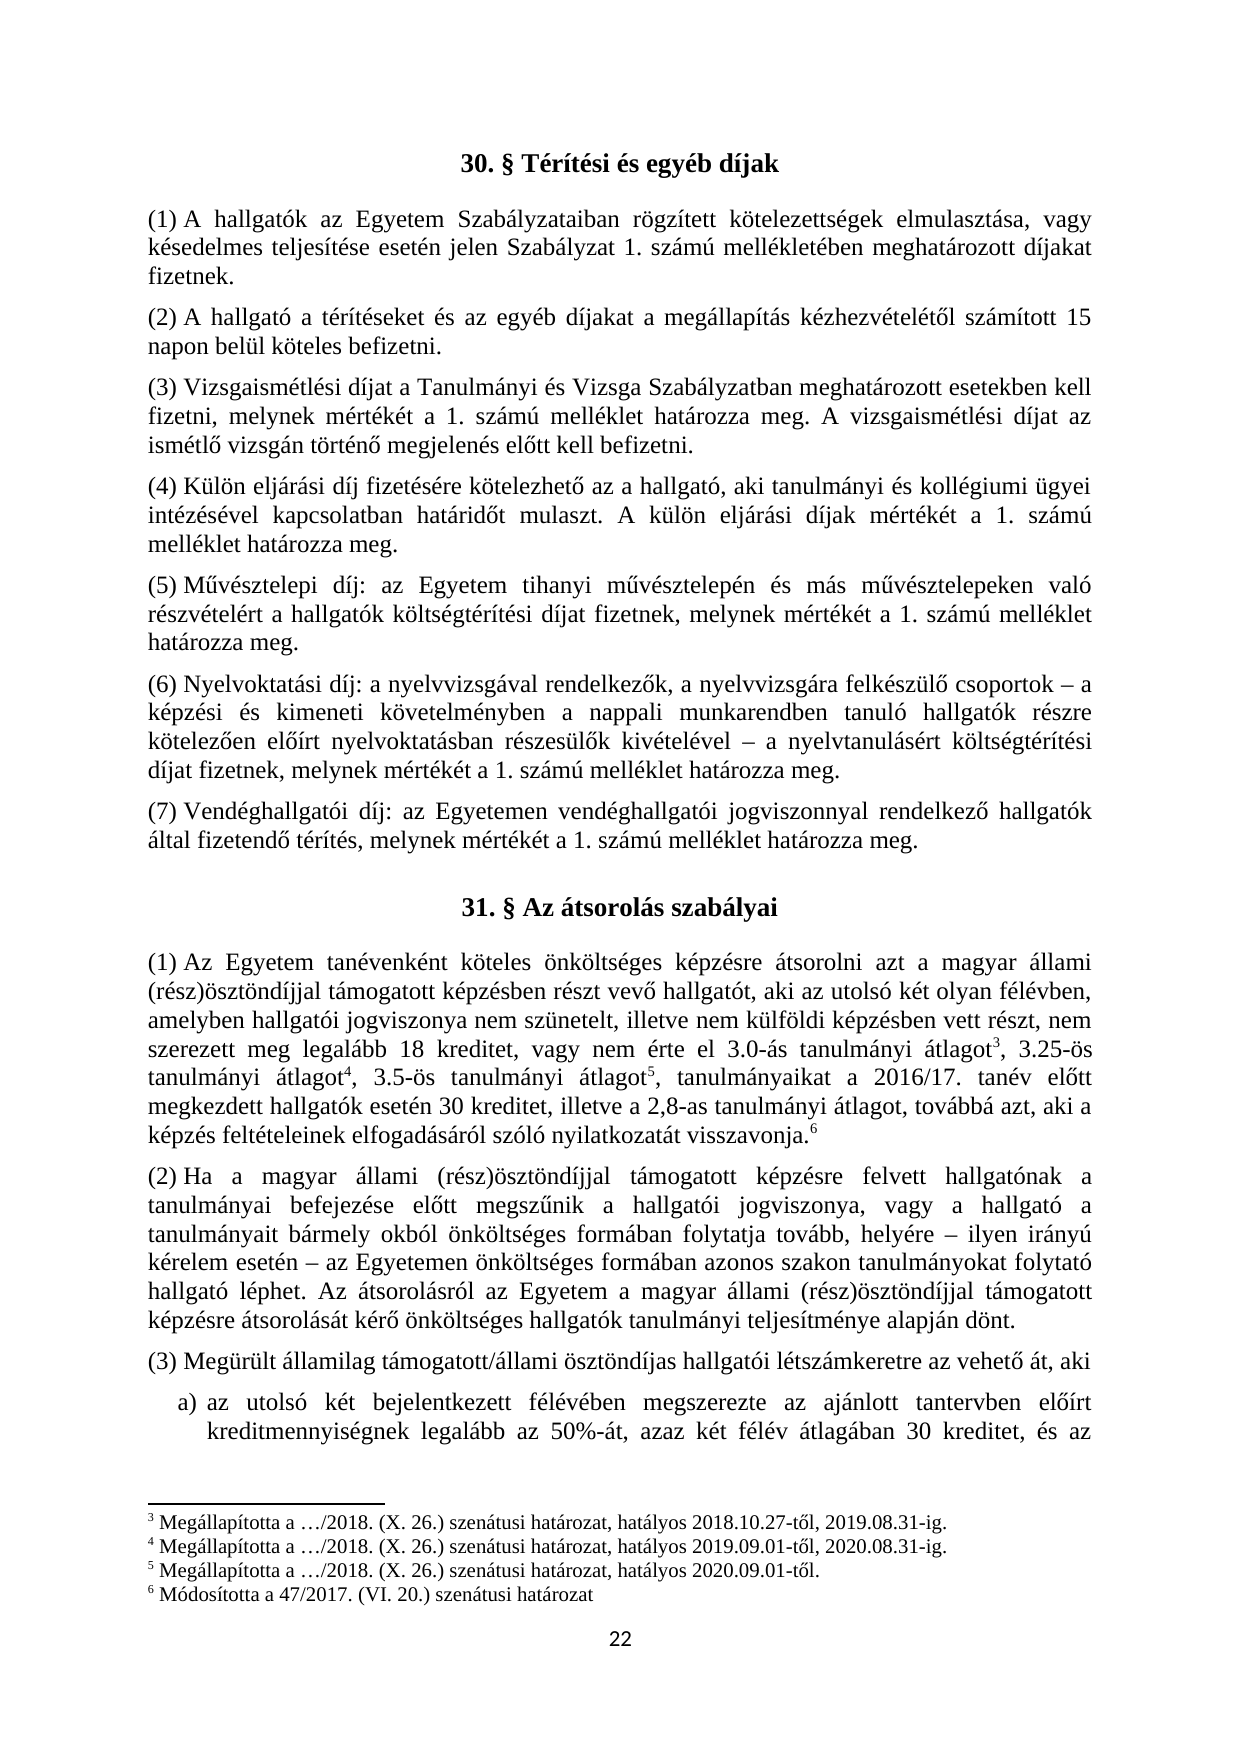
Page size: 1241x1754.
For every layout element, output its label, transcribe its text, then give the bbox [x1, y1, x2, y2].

list Művésztelepi díj: az Egyetem tihanyi művésztelepén és más művésztelepeken való részvételért a hallgatók költségtérítési díjat fizetnek, melynek mértékét a 1. számú melléklet határozza meg. [148, 570, 1093, 656]
list Nyelvoktatási díj: a nyelvvizsgával rendelkezők, a nyelvvizsgára felkészülő csoportok – a képzési és kimeneti követelményben a nappali munkarendben tanuló hallgatók részre kötelezően előírt nyelvoktatásban részesülők kivételével – a nyelvtanulásért költségtérítési díjat fizetnek, melynek mértékét a 1. számú melléklet határozza meg. [148, 669, 1093, 784]
list Vizsgaismétlési díjat a Tanulmányi és Vizsga Szabályzatban meghatározott esetekben kell fizetni, melynek mértékét a 1. számú melléklet határozza meg. A vizsgaismétlési díjat az ismétlő vizsgán történő megjelenés előtt kell befizetni. [148, 372, 1093, 459]
subtitle Az átsorolás szabályai [177, 891, 1093, 922]
list Ha a magyar állami (rész)ösztöndíjjal támogatott képzésre felvett hallgatónak a tanulmányai befejezése előtt megszűnik a hallgatói jogviszonya, vagy a hallgató a tanulmányait bármely okból önköltséges formában folytatja tovább, helyére – ilyen irányú kérelem esetén – az Egyetemen önköltséges formában azonos szakon tanulmányokat folytató hallgató léphet. Az átsorolásról az Egyetem a magyar állami (rész)ösztöndíjjal támogatott képzésre átsorolását kérő önköltséges hallgatók tanulmányi teljesítménye alapján dönt. [148, 1161, 1093, 1334]
list Külön eljárási díj fizetésére kötelezhető az a hallgató, aki tanulmányi és kollégiumi ügyei intézésével kapcsolatban határidőt mulaszt. A külön eljárási díjak mértékét a 1. számú melléklet határozza meg. [148, 471, 1093, 557]
list Az Egyetem tanévenként köteles önköltséges képzésre átsorolni azt a magyar állami (rész)ösztöndíjjal támogatott képzésben részt vevő hallgatót, aki az utolsó két olyan félévben, amelyben hallgatói jogviszonya nem szünetelt, illetve nem külföldi képzésben vett részt, nem szerezett meg legalább 18 kreditet, vagy nem érte el 3.0-ás tanulmányi átlagot, 3.25-ös tanulmányi átlagot, 3.5-ös tanulmányi átlagot, tanulmányaikat a 2016/17. tanév előtt megkezdett hallgatók esetén 30 kreditet, illetve a 2,8-as tanulmányi átlagot, továbbá azt, aki a képzés feltételeinek elfogadásáról szóló nyilatkozatát visszavonja. [148, 947, 1093, 1149]
list Vendéghallgatói díj: az Egyetemen vendéghallgatói jogviszonnyal rendelkező hallgatók által fizetendő térítés, melynek mértékét a 1. számú melléklet határozza meg. [148, 796, 1093, 854]
list Megürült államilag támogatott/állami ösztöndíjas hallgatói létszámkeretre az vehető át, aki [148, 1346, 1093, 1375]
list A hallgatók az Egyetem Szabályzataiban rögzített kötelezettségek elmulasztása, vagy késedelmes teljesítése esetén jelen Szabályzat 1. számú mellékletében meghatározott díjakat fizetnek. [148, 204, 1093, 290]
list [177, 1387, 1093, 1445]
list A hallgató a térítéseket és az egyéb díjakat a megállapítás kézhezvételétől számított 15 napon belül köteles befizetni. [148, 302, 1093, 360]
subtitle Térítési és egyéb díjak [177, 148, 1093, 179]
